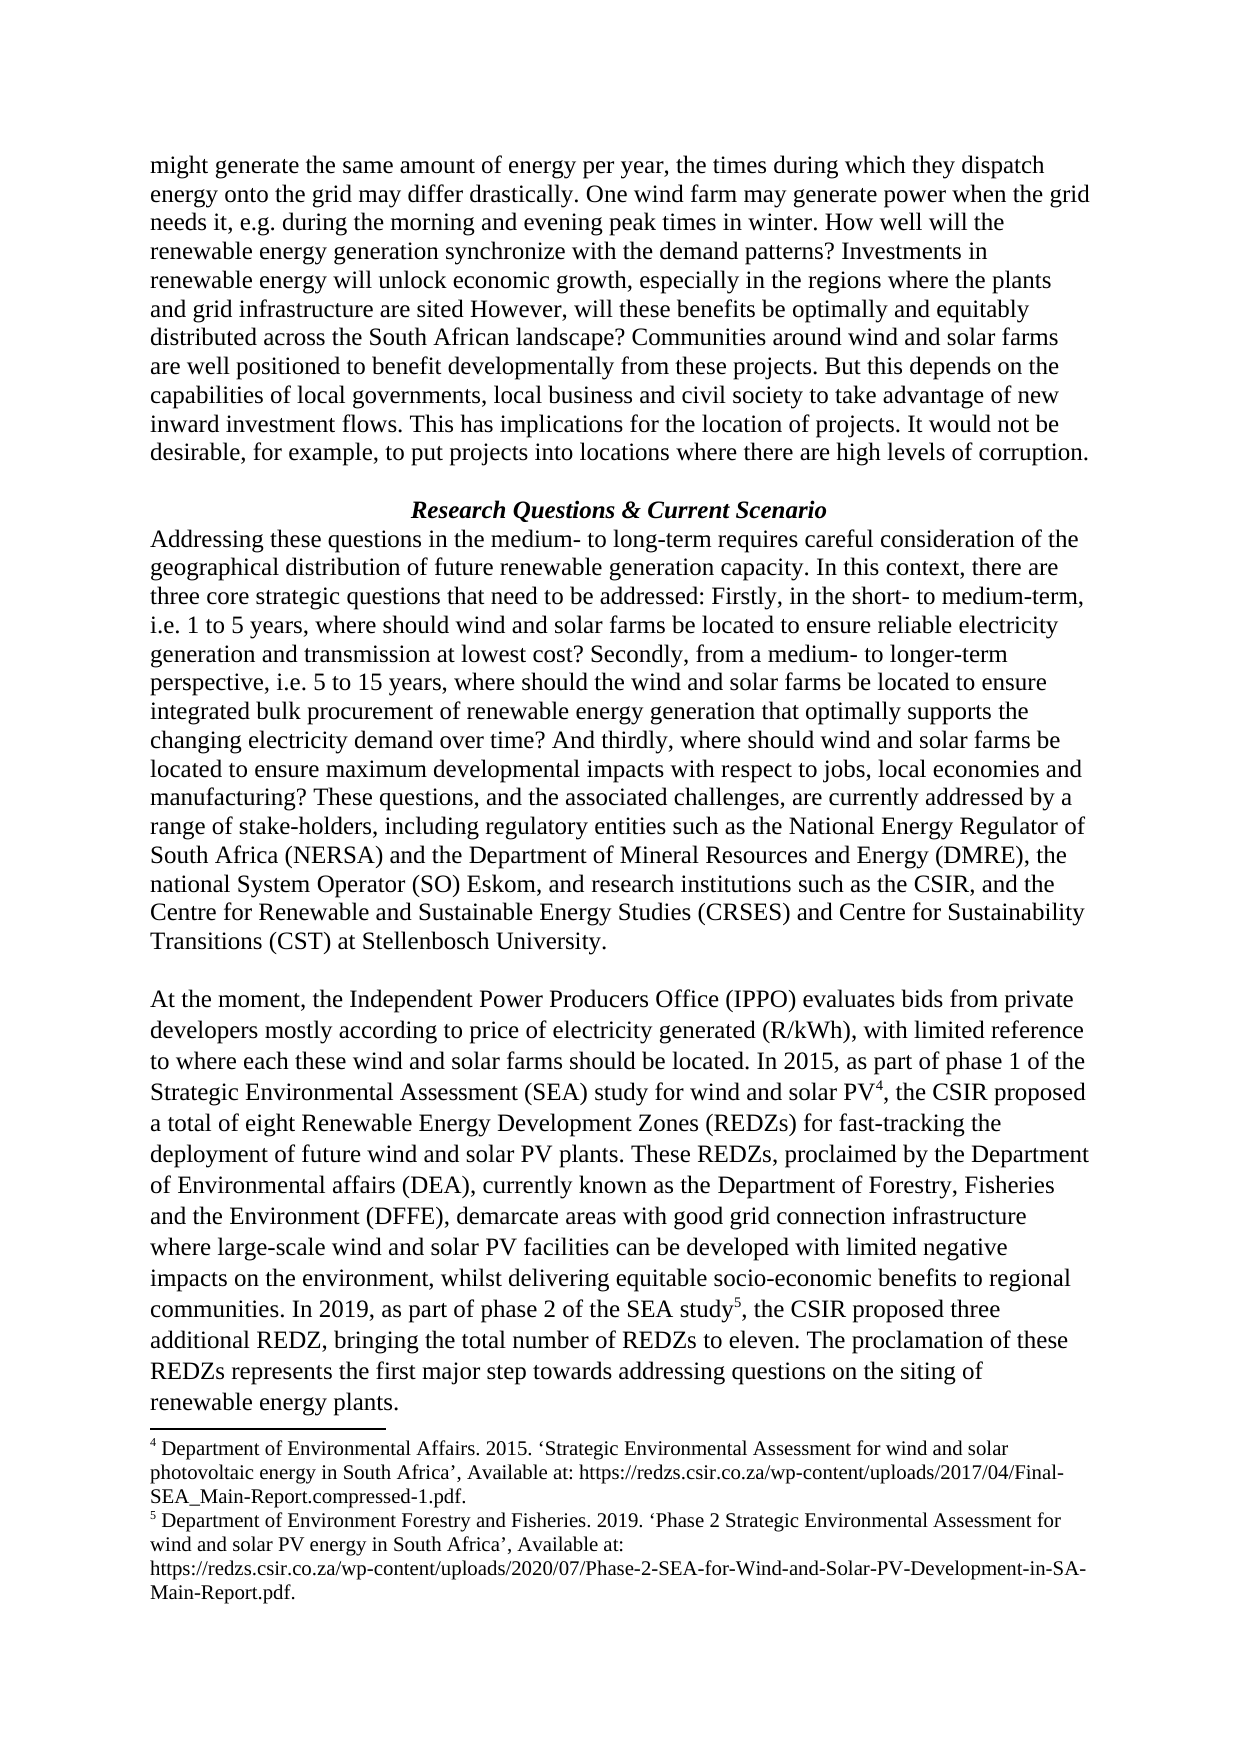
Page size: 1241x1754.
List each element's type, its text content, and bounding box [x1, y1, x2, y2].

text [150, 150, 1090, 466]
text Addressing these questions in the medium- to long-term requires careful consideration of the geographical distribution of future renewable generation capacity. In this context, there are three core strategic questions that need to be addressed: Firstly, in the short- to medium-term, i.e. 1 to 5 years, where should wind and solar farms be located to ensure reliable electricity generation and transmission at lowest cost? Secondly, from a medium- to longer-term perspective, i.e. 5 to 15 years, where should the wind and solar farms be located to ensure integrated bulk procurement of renewable energy generation that optimally supports the changing electricity demand over time? And thirdly, where should wind and solar farms be located to ensure maximum developmental impacts with respect to jobs, local economies and manufacturing? These questions, and the associated challenges, are currently addressed by a range of stake-holders, including regulatory entities such as the National Energy Regulator of South Africa (NERSA) and the Department of Mineral Resources and Energy (DMRE), the national System Operator (SO) Eskom, and research institutions such as the CSIR, and the Centre for Renewable and Sustainable Energy Studies (CRSES) and Centre for Sustainability Transitions (CST) at Stellenbosch University. [150, 524, 1090, 955]
text At the moment, the Independent Power Producers Office (IPPO) evaluates bids from private developers mostly according to price of electricity generated (R/kWh), with limited reference to where each these wind and solar farms should be located. In 2015, as part of phase 1 of the Strategic Environmental Assessment (SEA) study for wind and solar PV, the CSIR proposed a total of eight Renewable Energy Development Zones (REDZs) for fast-tracking the deployment of future wind and solar PV plants. These REDZs, proclaimed by the Department of Environmental affairs (DEA), currently known as the Department of Forestry, Fisheries and the Environment (DFFE), demarcate areas with good grid connection infrastructure where large-scale wind and solar PV facilities can be developed with limited negative impacts on the environment, whilst delivering equitable socio-economic benefits to regional communities. In 2019, as part of phase 2 of the SEA study, the CSIR proposed three additional REDZ, bringing the total number of REDZs to eleven. The proclamation of these REDZs represents the first major step towards addressing questions on the siting of renewable energy plants. [150, 984, 1090, 1416]
text Research Questions & Current Scenario [150, 495, 1090, 524]
